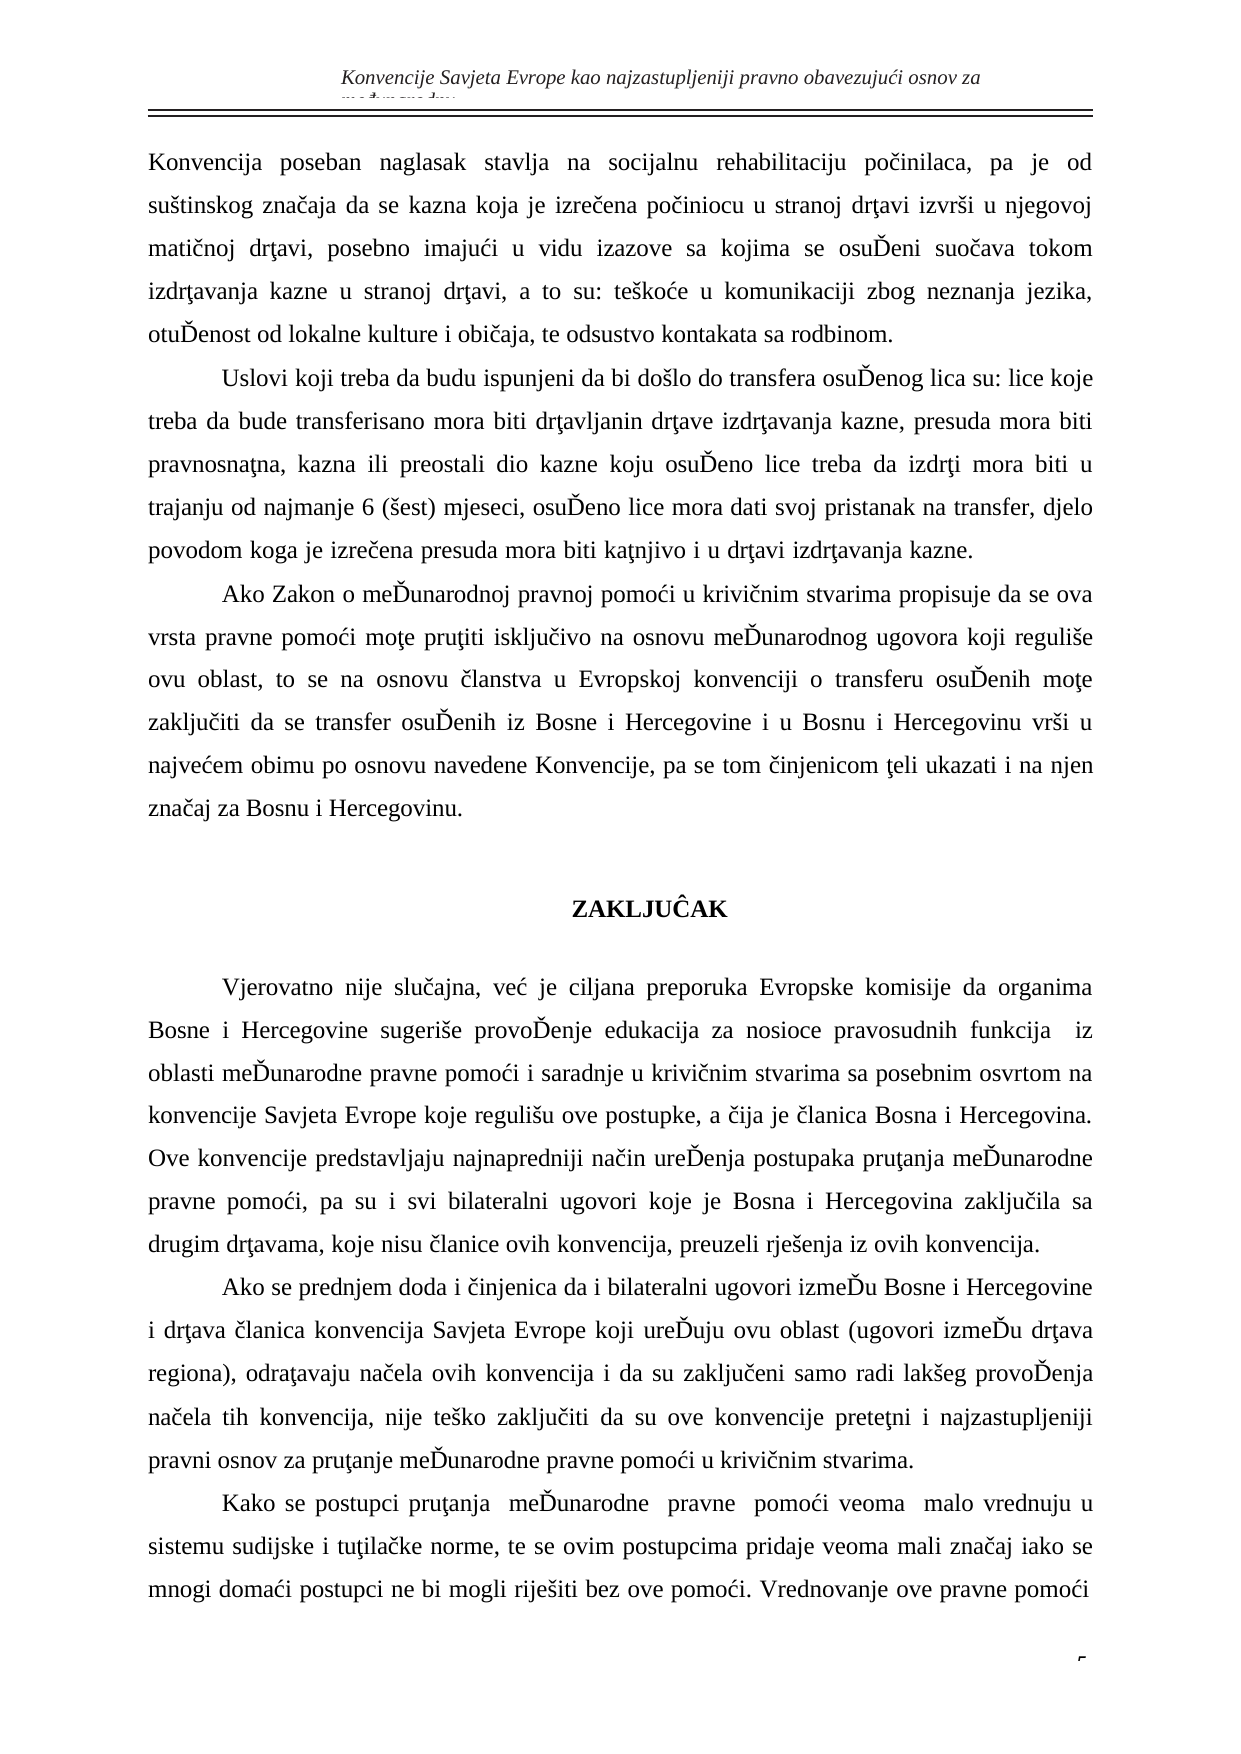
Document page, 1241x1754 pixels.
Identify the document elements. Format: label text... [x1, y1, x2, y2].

text Konvencija poseban naglasak stavlja na socijalnu rehabilitaciju počinilaca, pa je od suštinskog značaja da se kazna koja je izrečena počiniocu u stranoj drţavi izvrši u njegovoj matičnoj drţavi, posebno imajući u vidu izazove sa kojima se osuĎeni suočava tokom izdrţavanja kazne u stranoj drţavi, a to su: teškoće u komunikaciji zbog neznanja jezika, otuĎenost od lokalne kulture i običaja, te odsustvo kontakata sa rodbinom. [148, 147, 1092, 348]
text Ako Zakon o meĎunarodnoj pravnoj pomoći u krivičnim stvarima propisuje da se ova vrsta pravne pomoći moţe pruţiti isključivo na osnovu meĎunarodnog ugovora koji reguliše ovu oblast, to se na osnovu članstva u Evropskoj konvenciji o transferu osuĎenih moţe zaključiti da se transfer osuĎenih iz Bosne i Hercegovine i u Bosnu i Hercegovinu vrši u najvećem obimu po osnovu navedene Konvencije, pa se tom činjenicom ţeli ukazati i na njen značaj za Bosnu i Hercegovinu. [148, 579, 1093, 822]
text Kako se postupci pruţanja meĎunarodne pravne pomoći veoma malo vrednuju u sistemu sudijske i tuţilačke norme, te se ovim postupcima pridaje veoma mali značaj iako se mnogi domaći postupci ne bi mogli riješiti bez ove pomoći. Vrednovanje ove pravne pomoći [148, 1488, 1093, 1603]
subtitle ZAKLJUĈAK [207, 894, 1092, 923]
text Vjerovatno nije slučajna, već je ciljana preporuka Evropske komisije da organima Bosne i Hercegovine sugeriše provoĎenje edukacija za nosioce pravosudnih funkcija iz oblasti meĎunarodne pravne pomoći i saradnje u krivičnim stvarima sa posebnim osvrtom na konvencije Savjeta Evrope koje regulišu ove postupke, a čija je članica Bosna i Hercegovina. Ove konvencije predstavljaju najnapredniji način ureĎenja postupaka pruţanja meĎunarodne pravne pomoći, pa su i svi bilateralni ugovori koje je Bosna i Hercegovina zaključila sa drugim drţavama, koje nisu članice ovih konvencija, preuzeli rješenja iz ovih konvencija. [148, 972, 1093, 1258]
text Uslovi koji treba da budu ispunjeni da bi došlo do transfera osuĎenog lica su: lice koje treba da bude transferisano mora biti drţavljanin drţave izdrţavanja kazne, presuda mora biti pravnosnaţna, kazna ili preostali dio kazne koju osuĎeno lice treba da izdrţi mora biti u trajanju od najmanje 6 (šest) mjeseci, osuĎeno lice mora dati svoj pristanak na transfer, djelo povodom koga je izrečena presuda mora biti kaţnjivo i u drţavi izdrţavanja kazne. [148, 363, 1093, 564]
text Ako se prednjem doda i činjenica da i bilateralni ugovori izmeĎu Bosne i Hercegovine i drţava članica konvencija Savjeta Evrope koji ureĎuju ovu oblast (ugovori izmeĎu drţava regiona), odraţavaju načela ovih konvencija i da su zaključeni samo radi lakšeg provoĎenja načela tih konvencija, nije teško zaključiti da su ove konvencije preteţni i najzastupljeniji pravni osnov za pruţanje meĎunarodne pravne pomoći u krivičnim stvarima. [148, 1272, 1093, 1473]
